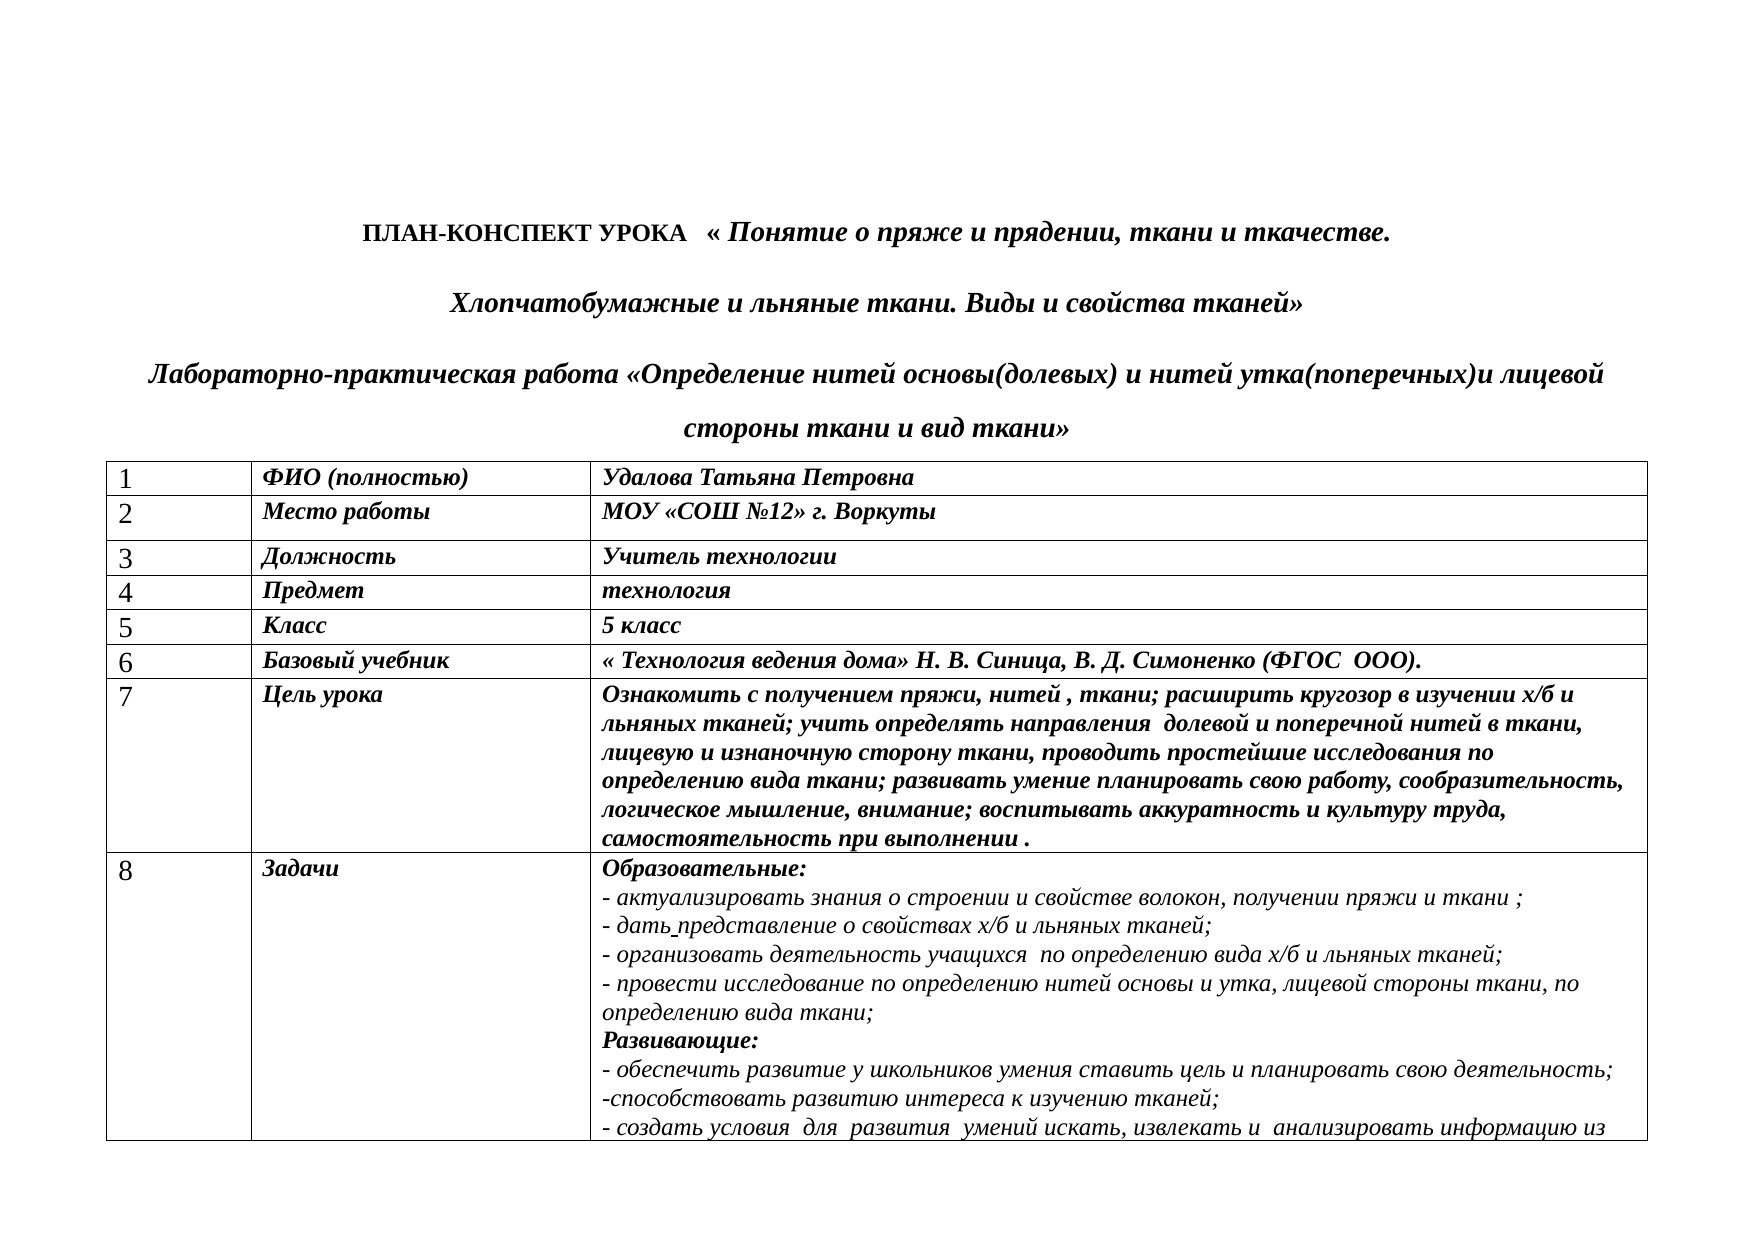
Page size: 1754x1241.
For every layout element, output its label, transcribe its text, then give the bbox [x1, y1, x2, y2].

table_cell Класс [252, 610, 590, 644]
table_cell Цель урока [252, 679, 590, 852]
table_cell 6 [107, 645, 251, 678]
table_header 1 [107, 462, 251, 495]
table_cell Место работы [252, 496, 590, 540]
text Лабораторно-практическая работа «Определение нитей основы(долевых) и нитей утка(поперечных)и лицевой стороны ткани и вид ткани» [118, 336, 1636, 444]
table_header Удалова Татьяна Петровна [591, 462, 1647, 495]
table_cell 2 [107, 496, 251, 540]
table_cell Предмет [252, 576, 590, 609]
table_cell Должность [252, 541, 590, 574]
table_cell 3 [107, 541, 251, 574]
table_cell Задачи [252, 853, 590, 1140]
table_header ФИО (полностью) [252, 462, 590, 495]
table_cell Ознакомить с получением пряжи, нитей , ткани; расширить кругозор в изучении х/б и льняных тканей; учить определять направления долевой и поперечной нитей в ткани, лицевую и изнаночную сторону ткани, проводить простейшие исследования по определению вида ткани; развивать умение планировать свою работу, сообразительность, логическое мышление, внимание; воспитывать аккуратность и культуру труда, самостоятельность при выполнении . [591, 679, 1647, 852]
table_cell 5 класс [591, 610, 1647, 644]
table_cell 8 [107, 853, 251, 1140]
table_cell МОУ «СОШ №12» г. Воркуты [591, 496, 1647, 540]
table_cell 4 [107, 576, 251, 609]
text Хлопчатобумажные и льняные ткани. Виды и свойства тканей» [118, 265, 1636, 319]
table_cell технология [591, 576, 1647, 609]
table_cell 7 [107, 679, 251, 852]
table_cell 5 [107, 610, 251, 644]
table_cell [591, 853, 1647, 1140]
table_cell Базовый учебник [252, 645, 590, 678]
text ПЛАН-КОНСПЕКТ УРОКА « Понятие о пряже и прядении, ткани и ткачестве. [118, 194, 1636, 248]
table_cell Учитель технологии [591, 541, 1647, 574]
table_cell « Технология ведения дома» Н. В. Синица, В. Д. Симоненко (ФГОС ООО). [591, 645, 1647, 678]
